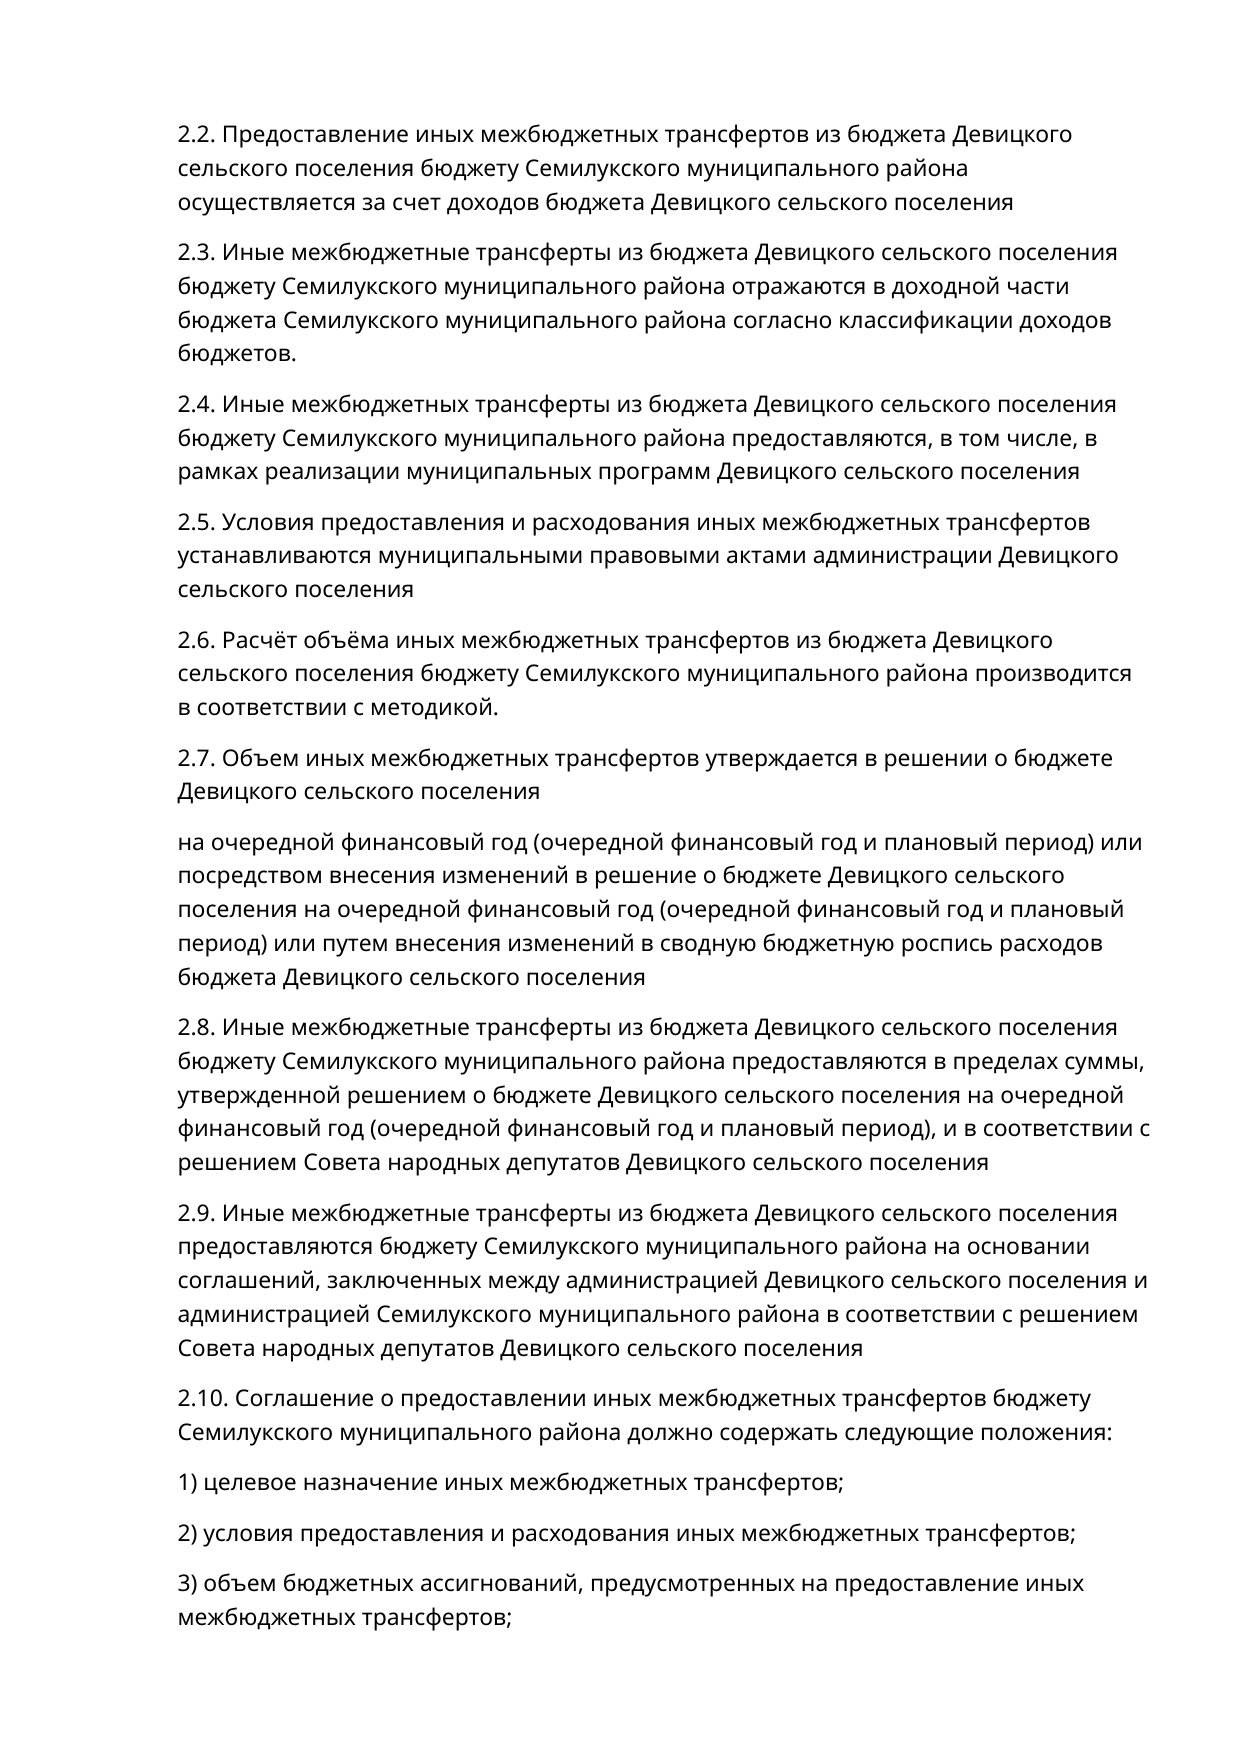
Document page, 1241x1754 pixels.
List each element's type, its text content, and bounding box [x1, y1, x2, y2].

text 2.7. Объем иных межбюджетных трансфертов утверждается в решении о бюджете Девицкого сельского поселения [177, 741, 1152, 806]
text 2.10. Соглашение о предоставлении иных межбюджетных трансфертов бюджету Семилукского муниципального района должно содержать следующие положения: [177, 1382, 1152, 1447]
text 2.3. Иные межбюджетные трансферты из бюджета Девицкого сельского поселения бюджету Семилукского муниципального района отражаются в доходной части бюджета Семилукского муниципального района согласно классификации доходов бюджетов. [177, 236, 1152, 368]
text 1) целевое назначение иных межбюджетных трансфертов; [177, 1466, 1152, 1497]
text 2.6. Расчёт объёма иных межбюджетных трансфертов из бюджета Девицкого сельского поселения бюджету Семилукского муниципального района производится в соответствии с методикой. [177, 623, 1152, 722]
text 2.4. Иные межбюджетных трансферты из бюджета Девицкого сельского поселения бюджету Семилукского муниципального района предоставляются, в том числе, в рамках реализации муниципальных программ Девицкого сельского поселения [177, 388, 1152, 486]
text 2.8. Иные межбюджетные трансферты из бюджета Девицкого сельского поселения бюджету Семилукского муниципального района предоставляются в пределах суммы, утвержденной решением о бюджете Девицкого сельского поселения на очередной финансовый год (очередной финансовый год и плановый период), и в соответствии с решением Совета народных депутатов Девицкого сельского поселения [177, 1011, 1152, 1177]
text 2.5. Условия предоставления и расходования иных межбюджетных трансфертов устанавливаются муниципальными правовыми актами администрации Девицкого сельского поселения [177, 506, 1152, 604]
text 3) объем бюджетных ассигнований, предусмотренных на предоставление иных межбюджетных трансфертов; [177, 1567, 1152, 1632]
text на очередной финансовый год (очередной финансовый год и плановый период) или посредством внесения изменений в решение о бюджете Девицкого сельского поселения на очередной финансовый год (очередной финансовый год и плановый период) или путем внесения изменений в сводную бюджетную роспись расходов бюджета Девицкого сельского поселения [177, 826, 1152, 992]
text 2.9. Иные межбюджетные трансферты из бюджета Девицкого сельского поселения предоставляются бюджету Семилукского муниципального района на основании соглашений, заключенных между администрацией Девицкого сельского поселения и администрацией Семилукского муниципального района в соответствии с решением Совета народных депутатов Девицкого сельского поселения [177, 1196, 1152, 1363]
text 2) условия предоставления и расходования иных межбюджетных трансфертов; [177, 1516, 1152, 1548]
text 2.2. Предоставление иных межбюджетных трансфертов из бюджета Девицкого сельского поселения бюджету Семилукского муниципального района осуществляется за счет доходов бюджета Девицкого сельского поселения [177, 118, 1152, 217]
